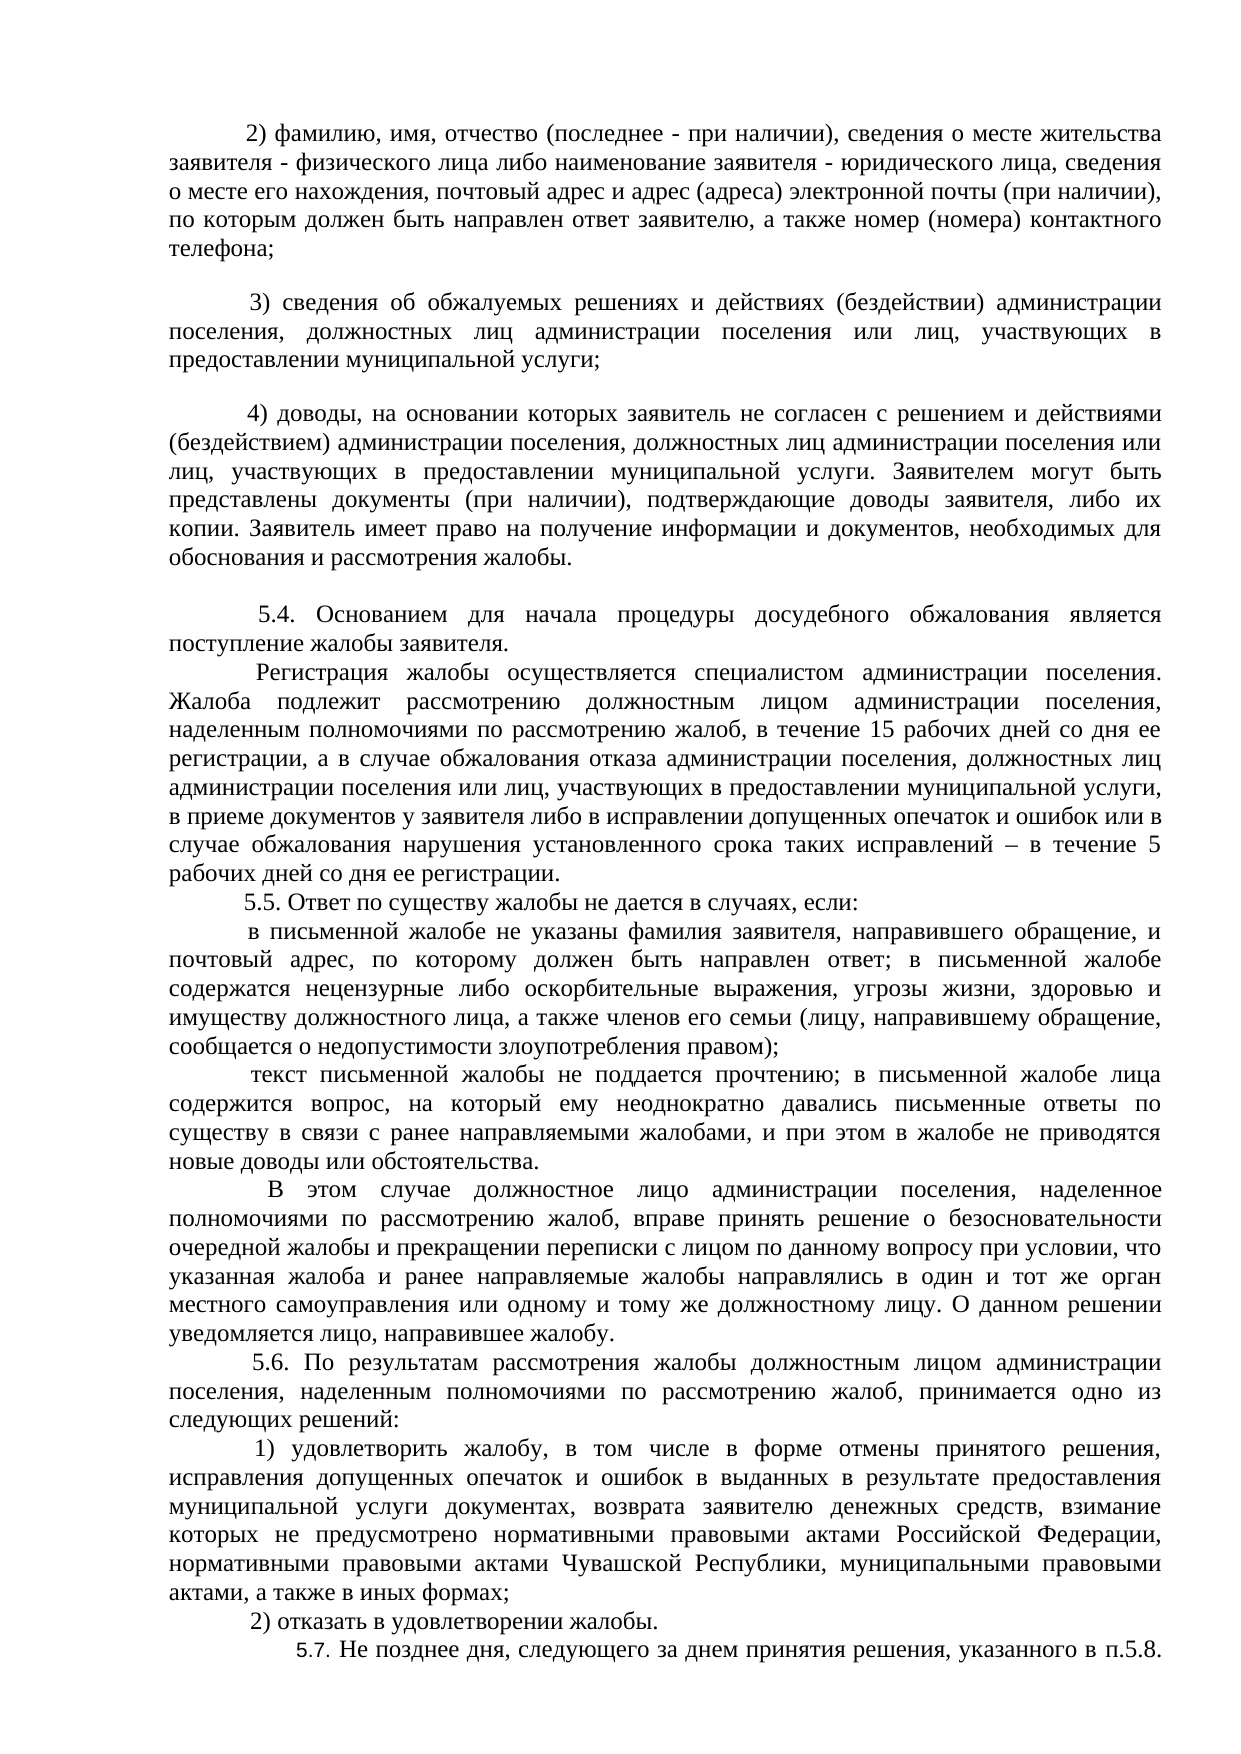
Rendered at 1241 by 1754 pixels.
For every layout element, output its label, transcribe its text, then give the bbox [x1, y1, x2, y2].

text Регистрация жалобы осуществляется специалистом администрации поселения. Жалоба подлежит рассмотрению должностным лицом администрации поселения, наделенным полномочиями по рассмотрению жалоб, в течение 15 рабочих дней со дня ее регистрации, а в случае обжалования отказа администрации поселения, должностных лиц администрации поселения или лиц, участвующих в предоставлении муниципальной услуги, в приеме документов у заявителя либо в исправлении допущенных опечаток и ошибок или в случае обжалования нарушения установленного срока таких исправлений – в течение 5 рабочих дней со дня ее регистрации. [169, 657, 1162, 887]
text 5.6. По результатам рассмотрения жалобы должностным лицом администрации поселения, наделенным полномочиями по рассмотрению жалоб, принимается одно из следующих решений: [169, 1347, 1162, 1433]
text 3) сведения об обжалуемых решениях и действиях (бездействии) администрации поселения, должностных лиц администрации поселения или лиц, участвующих в предоставлении муниципальной услуги; [169, 287, 1162, 373]
text в письменной жалобе не указаны фамилия заявителя, направившего обращение, и почтовый адрес, по которому должен быть направлен ответ; в письменной жалобе содержатся нецензурные либо оскорбительные выражения, угрозы жизни, здоровью и имуществу должностного лица, а также членов его семьи (лицу, направившему обращение, сообщается о недопустимости злоупотребления правом); [169, 916, 1162, 1059]
text 2) фамилию, имя, отчество (последнее - при наличии), сведения о месте жительства заявителя - физического лица либо наименование заявителя - юридического лица, сведения о месте его нахождения, почтовый адрес и адрес (адреса) электронной почты (при наличии), по которым должен быть направлен ответ заявителю, а также номер (номера) контактного телефона; [169, 118, 1162, 262]
text текст письменной жалобы не поддается прочтению; в письменной жалобе лица содержится вопрос, на который ему неоднократно давались письменные ответы по существу в связи с ранее направляемыми жалобами, и при этом в жалобе не приводятся новые доводы или обстоятельства. [169, 1059, 1162, 1174]
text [169, 1634, 1162, 1663]
text 5.5. Ответ по существу жалобы не дается в случаях, если: [169, 887, 1162, 916]
text 4) доводы, на основании которых заявитель не согласен с решением и действиями (бездействием) администрации поселения, должностных лиц администрации поселения или лиц, участвующих в предоставлении муниципальной услуги. Заявителем могут быть представлены документы (при наличии), подтверждающие доводы заявителя, либо их копии. Заявитель имеет право на получение информации и документов, необходимых для обоснования и рассмотрения жалобы. [169, 398, 1162, 571]
text 5.4. Основанием для начала процедуры досудебного обжалования является поступление жалобы заявителя. [169, 599, 1162, 657]
text 1) удовлетворить жалобу, в том числе в форме отмены принятого решения, исправления допущенных опечаток и ошибок в выданных в результате предоставления муниципальной услуги документах, возврата заявителю денежных средств, взимание которых не предусмотрено нормативными правовыми актами Российской Федерации, нормативными правовыми актами Чувашской Республики, муниципальными правовыми актами, а также в иных формах; [169, 1433, 1162, 1606]
text В этом случае должностное лицо администрации поселения, наделенное полномочиями по рассмотрению жалоб, вправе принять решение о безосновательности очередной жалобы и прекращении переписки с лицом по данному вопросу при условии, что указанная жалоба и ранее направляемые жалобы направлялись в один и тот же орган местного самоуправления или одному и тому же должностному лицу. О данном решении уведомляется лицо, направившее жалобу. [169, 1174, 1162, 1347]
text 2) отказать в удовлетворении жалобы. [169, 1606, 1162, 1634]
